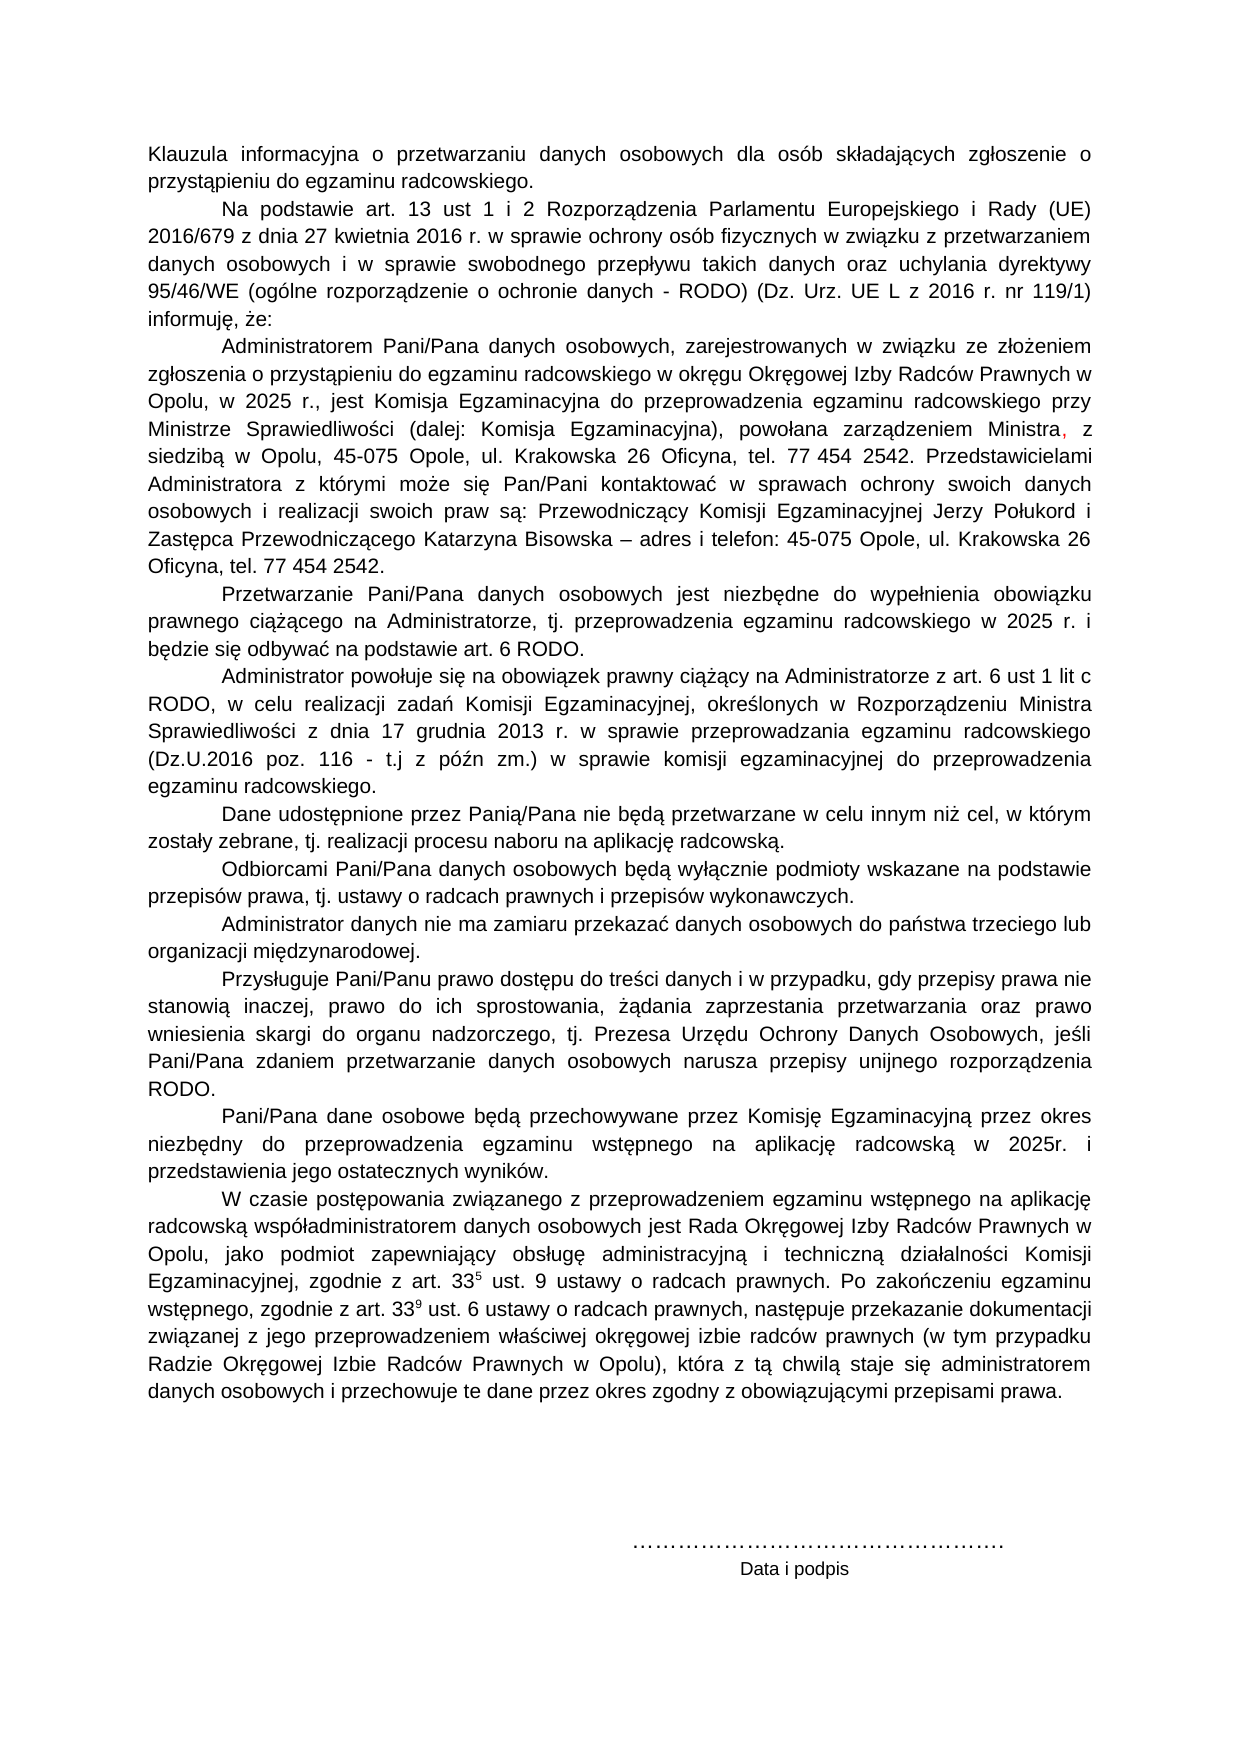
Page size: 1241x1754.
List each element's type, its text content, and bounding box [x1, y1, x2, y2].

text Na podstawie art. 13 ust 1 i 2 Rozporządzenia Parlamentu Europejskiego i Rady (UE) 2016/679 z dnia 27 kwietnia 2016 r. w sprawie ochrony osób fizycznych w związku z przetwarzaniem danych osobowych i w sprawie swobodnego przepływu takich danych oraz uchylania dyrektywy 95/46/WE (ogólne rozporządzenie o ochronie danych - RODO) (Dz. Urz. UE L z 2016 r. nr 119/1) informuję, że: [148, 197, 1093, 331]
text Administrator powołuje się na obowiązek prawny ciążący na Administratorze z art. 6 ust 1 lit c RODO, w celu realizacji zadań Komisji Egzaminacyjnej, określonych w Rozporządzeniu Ministra Sprawiedliwości z dnia 17 grudnia 2013 r. w sprawie przeprowadzania egzaminu radcowskiego (Dz.U.2016 poz. 116 - t.j z późn zm.) w sprawie komisji egzaminacyjnej do przeprowadzenia egzaminu radcowskiego. [148, 664, 1093, 798]
text Klauzula informacyjna o przetwarzaniu danych osobowych dla osób składających zgłoszenie o przystąpieniu do egzaminu radcowskiego. [148, 142, 1093, 193]
text W czasie postępowania związanego z przeprowadzeniem egzaminu wstępnego na aplikację radcowską współadministratorem danych osobowych jest Rada Okręgowej Izby Radców Prawnych w Opolu, jako podmiot zapewniający obsługę administracyjną i techniczną działalności Komisji Egzaminacyjnej, zgodnie z art. 335 ust. 9 ustawy o radcach prawnych. Po zakończeniu egzaminu wstępnego, zgodnie z art. 339 ust. 6 ustawy o radcach prawnych, następuje przekazanie dokumentacji związanej z jego przeprowadzeniem właściwej okręgowej izbie radców prawnych (w tym przypadku Radzie Okręgowej Izbie Radców Prawnych w Opolu), która z tą chwilą staje się administratorem danych osobowych i przechowuje te dane przez okres zgodny z obowiązującymi przepisami prawa. [148, 1187, 1093, 1403]
text Dane udostępnione przez Panią/Pana nie będą przetwarzane w celu innym niż cel, w którym zostały zebrane, tj. realizacji procesu naboru na aplikację radcowską. [148, 802, 1093, 853]
text Administrator danych nie ma zamiaru przekazać danych osobowych do państwa trzeciego lub organizacji międzynarodowej. [148, 912, 1093, 963]
text Data i podpis [148, 1558, 1093, 1579]
text Odbiorcami Pani/Pana danych osobowych będą wyłącznie podmioty wskazane na podstawie przepisów prawa, tj. ustawy o radcach prawnych i przepisów wykonawczych. [148, 857, 1093, 908]
text Administratorem Pani/Pana danych osobowych, zarejestrowanych w związku ze złożeniem zgłoszenia o przystąpieniu do egzaminu radcowskiego w okręgu Okręgowej Izby Radców Prawnych w Opolu, w 2025 r., jest Komisja Egzaminacyjna do przeprowadzenia egzaminu radcowskiego przy Ministrze Sprawiedliwości (dalej: Komisja Egzaminacyjna), powołana zarządzeniem Ministra, z siedzibą w Opolu, 45-075 Opole, ul. Krakowska 26 Oficyna, tel. 77 454 2542. Przedstawicielami Administratora z którymi może się Pan/Pani kontaktować w sprawach ochrony swoich danych osobowych i realizacji swoich praw są: Przewodniczący Komisji Egzaminacyjnej Jerzy Połukord i Zastępca Przewodniczącego Katarzyna Bisowska – adres i telefon: 45-075 Opole, ul. Krakowska 26 Oficyna, tel. 77 454 2542. [148, 334, 1093, 578]
text Pani/Pana dane osobowe będą przechowywane przez Komisję Egzaminacyjną przez okres niezbędny do przeprowadzenia egzaminu wstępnego na aplikację radcowską w 2025r. i przedstawienia jego ostatecznych wyników. [148, 1104, 1093, 1183]
text …………………………………………. [148, 1527, 1093, 1554]
text Przysługuje Pani/Panu prawo dostępu do treści danych i w przypadku, gdy przepisy prawa nie stanowią inaczej, prawo do ich sprostowania, żądania zaprzestania przetwarzania oraz prawo wniesienia skargi do organu nadzorczego, tj. Prezesa Urzędu Ochrony Danych Osobowych, jeśli Pani/Pana zdaniem przetwarzanie danych osobowych narusza przepisy unijnego rozporządzenia RODO. [148, 967, 1093, 1101]
text Przetwarzanie Pani/Pana danych osobowych jest niezbędne do wypełnienia obowiązku prawnego ciążącego na Administratorze, tj. przeprowadzenia egzaminu radcowskiego w 2025 r. i będzie się odbywać na podstawie art. 6 RODO. [148, 582, 1093, 661]
